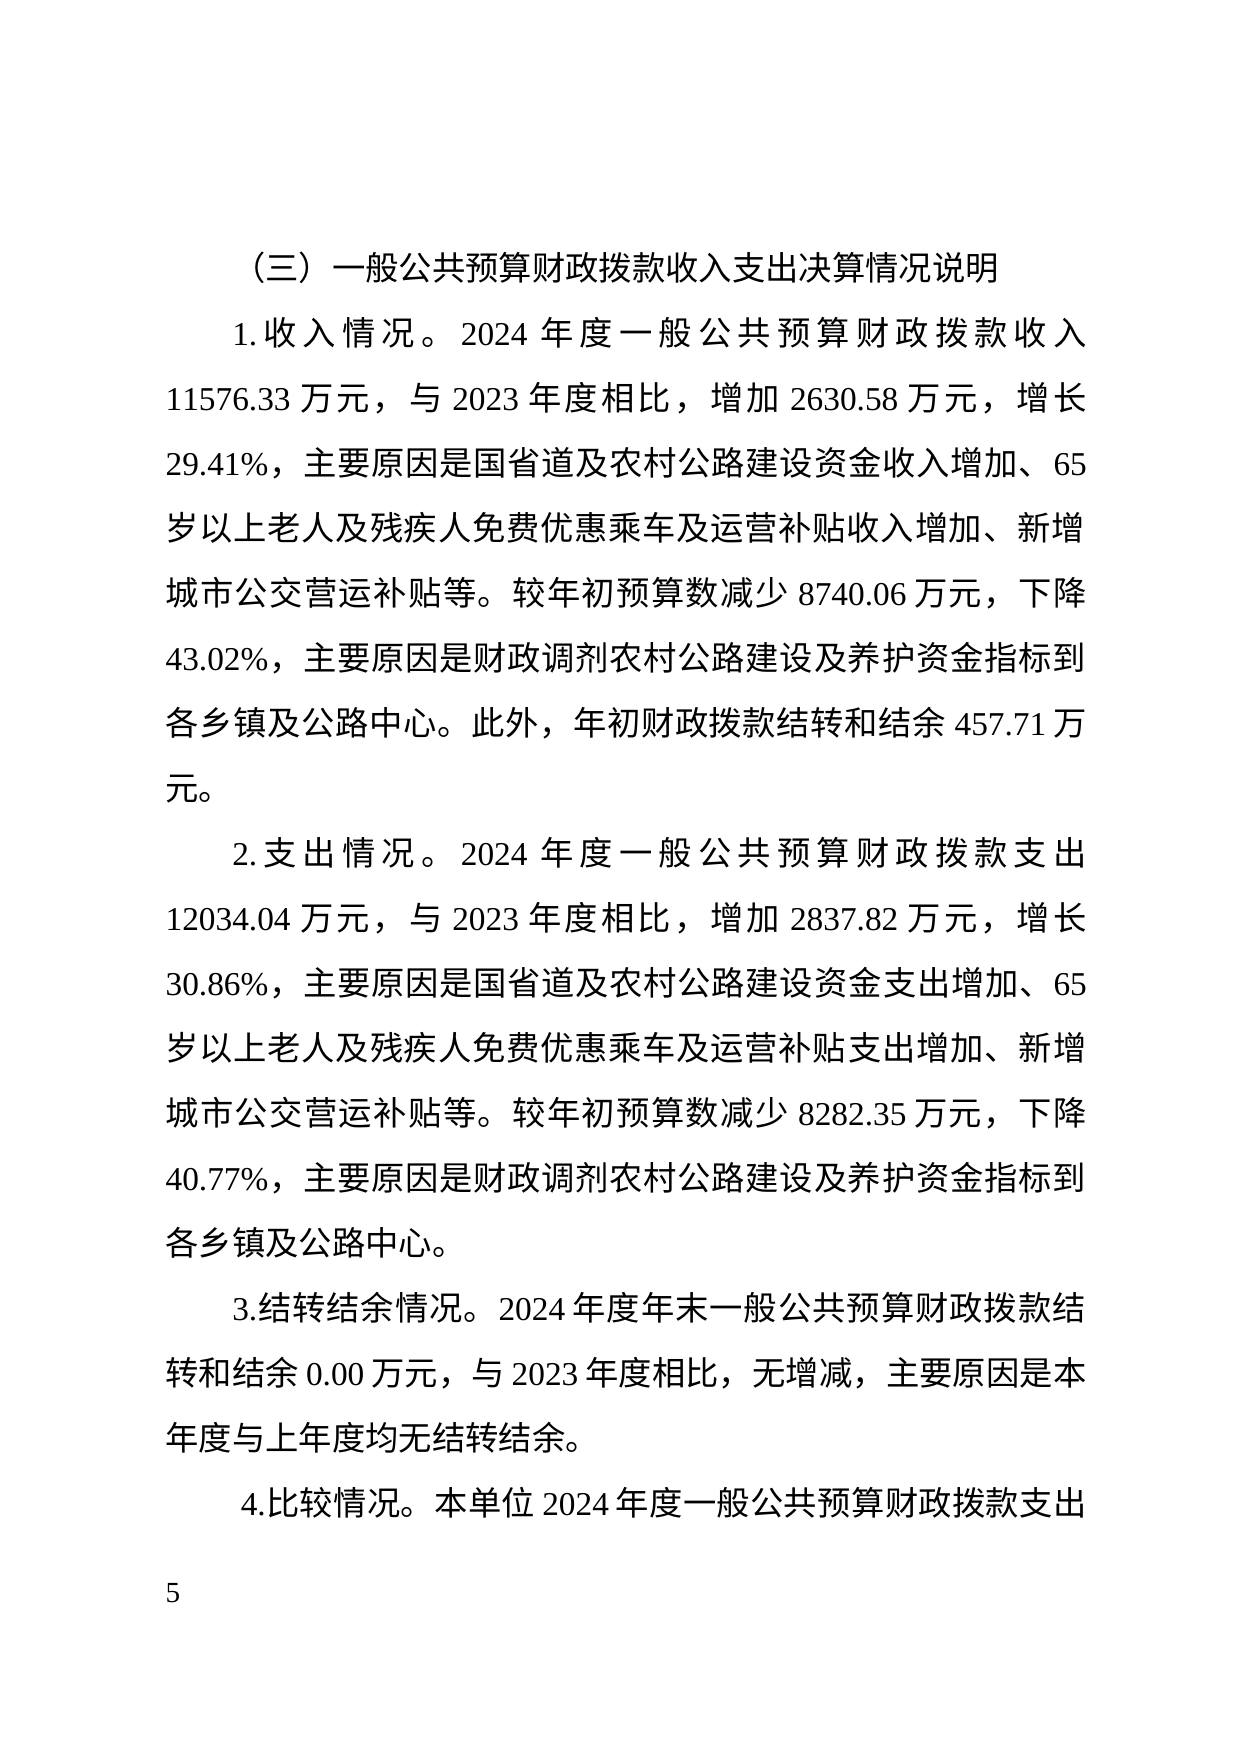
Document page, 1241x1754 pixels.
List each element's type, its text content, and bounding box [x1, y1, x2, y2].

text （三）一般公共预算财政拨款收入支出决算情况说明 [165, 233, 1087, 298]
text 2.支出情况。2024年度一般公共预算财政拨款支出12034.04万元，与2023年度相比，增加2837.82万元，增长30.86%，主要原因是国省道及农村公路建设资金支出增加、65岁以上老人及残疾人免费优惠乘车及运营补贴支出增加、新增城市公交营运补贴等。较年初预算数减少8282.35万元，下降40.77%，主要原因是财政调剂农村公路建设及养护资金指标到各乡镇及公路中心。 [165, 818, 1087, 1273]
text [165, 1468, 1087, 1533]
text 1.收入情况。2024年度一般公共预算财政拨款收入11576.33万元，与2023年度相比，增加2630.58万元，增长29.41%，主要原因是国省道及农村公路建设资金收入增加、65岁以上老人及残疾人免费优惠乘车及运营补贴收入增加、新增城市公交营运补贴等。较年初预算数减少8740.06万元，下降43.02%，主要原因是财政调剂农村公路建设及养护资金指标到各乡镇及公路中心。此外，年初财政拨款结转和结余457.71万元。 [165, 298, 1087, 818]
text 3.结转结余情况。2024年度年末一般公共预算财政拨款结转和结余0.00万元，与2023年度相比，无增减，主要原因是本年度与上年度均无结转结余。 [165, 1273, 1087, 1468]
